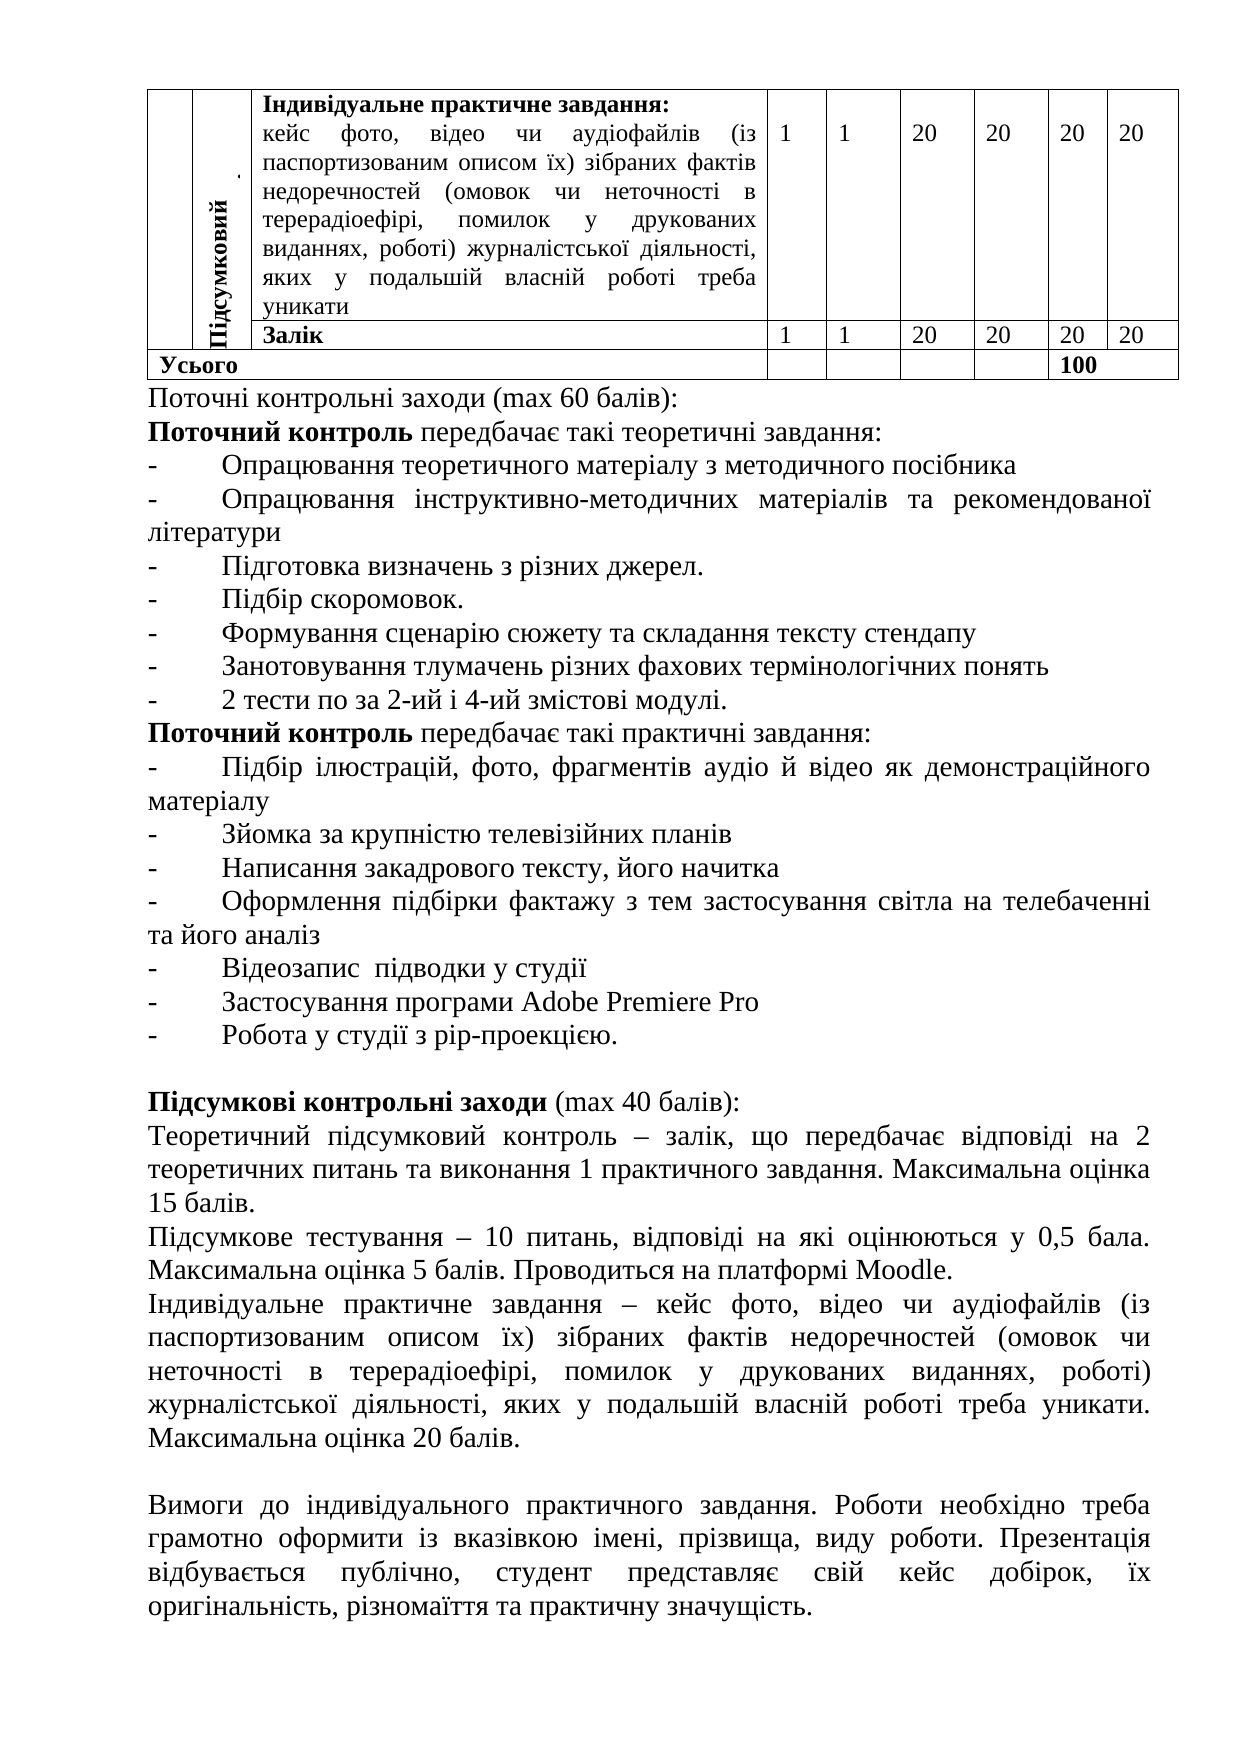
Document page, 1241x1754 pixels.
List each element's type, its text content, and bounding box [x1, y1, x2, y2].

text Вимоги до індивідуального практичного завдання. Роботи необхідно треба грамотно оформити із вказівкою імені, прізвища, виду роботи. Презентація відбувається публічно, студент представляє свій кейс добірок, їх оригінальність, різномаїття та практичну значущість. [148, 1487, 1152, 1621]
table_cell 1 [768, 321, 826, 349]
text - Підбір ілюстрацій, фото, фрагментів аудіо й відео як демонстраційного матеріалу [148, 749, 1152, 816]
text - Відеозапис підводки у студії [148, 950, 1152, 984]
table_cell 100 [1049, 350, 1178, 379]
text - Опрацювання теоретичного матеріалу з методичного посібника [148, 447, 1152, 481]
text Індивідуальне практичне завдання – кейс фото, відео чи аудіофайлів (із паспортизованим описом їх) зібраних фактів недоречностей (омовок чи неточності в терерадіоефірі, помилок у друкованих виданнях, роботі) журналістської діяльності, яких у подальшій власній роботі треба уникати. Максимальна оцінка 20 балів. [148, 1286, 1152, 1453]
table_cell Індивідуальне практичне завдання: кейс фото, відео чи аудіофайлів (із паспортизованим описом їх) зібраних фактів недоречностей (омовок чи неточності в терерадіоефірі, помилок у друкованих виданнях, роботі) журналістської діяльності, яких у подальшій власній роботі треба уникати [252, 90, 767, 319]
table_cell [768, 350, 826, 379]
table_cell 1 [827, 321, 900, 349]
table_cell [148, 90, 192, 349]
table_cell 1 [827, 90, 900, 319]
table_cell 20 [975, 321, 1048, 349]
table_cell 20 [1108, 90, 1178, 319]
text - Застосування програми Adobe Premiere Pro [148, 984, 1152, 1017]
text - Робота у студії з рір-проекцією. [148, 1017, 1152, 1051]
text Поточні контрольні заходи (max 60 балів): [148, 380, 1152, 414]
text - Формування сценарію сюжету та складання тексту стендапу [148, 615, 1152, 648]
text - Зйомка за крупністю телевізійних планів [148, 816, 1152, 850]
table_cell 20 [1108, 321, 1178, 349]
table_cell Залік [252, 321, 767, 349]
text - 2 тести по за 2-ий і 4-ий змістові модулі. [148, 682, 1152, 716]
table_cell Усього [148, 350, 767, 379]
table_cell [901, 350, 974, 379]
table_cell 20 [901, 90, 974, 319]
table_cell Підсумковий контроль – залік [193, 90, 251, 349]
table_cell [827, 350, 900, 379]
table_cell 20 [901, 321, 974, 349]
text - Оформлення підбірки фактажу з тем застосування світла на телебаченні та його аналіз [148, 883, 1152, 950]
text - Написання закадрового тексту, його начитка [148, 850, 1152, 883]
text Теоретичний підсумковий контроль – залік, що передбачає відповіді на 2 теоретичних питань та виконання 1 практичного завдання. Максимальна оцінка 15 балів. [148, 1118, 1152, 1219]
text Підсумкові контрольні заходи (max 40 балів): [148, 1084, 1152, 1118]
text Поточний контроль передбачає такі теоретичні завдання: [148, 414, 1152, 447]
text - Опрацювання інструктивно-методичних матеріалів та рекомендованої літератури [148, 481, 1152, 548]
table_cell 20 [1049, 321, 1107, 349]
text Поточний контроль передбачає такі практичні завдання: [148, 716, 1152, 749]
text - Підбір скоромовок. [148, 581, 1152, 615]
table_cell 20 [1049, 90, 1107, 319]
table_cell 20 [975, 90, 1048, 319]
table_cell [975, 350, 1048, 379]
text - Занотовування тлумачень різних фахових термінологічних понять [148, 648, 1152, 682]
table_cell 1 [768, 90, 826, 319]
text Підсумкове тестування – 10 питань, відповіді на які оцінюються у 0,5 бала. Максимальна оцінка 5 балів. Проводиться на платформі Moodle. [148, 1219, 1152, 1286]
text - Підготовка визначень з різних джерел. [148, 548, 1152, 581]
